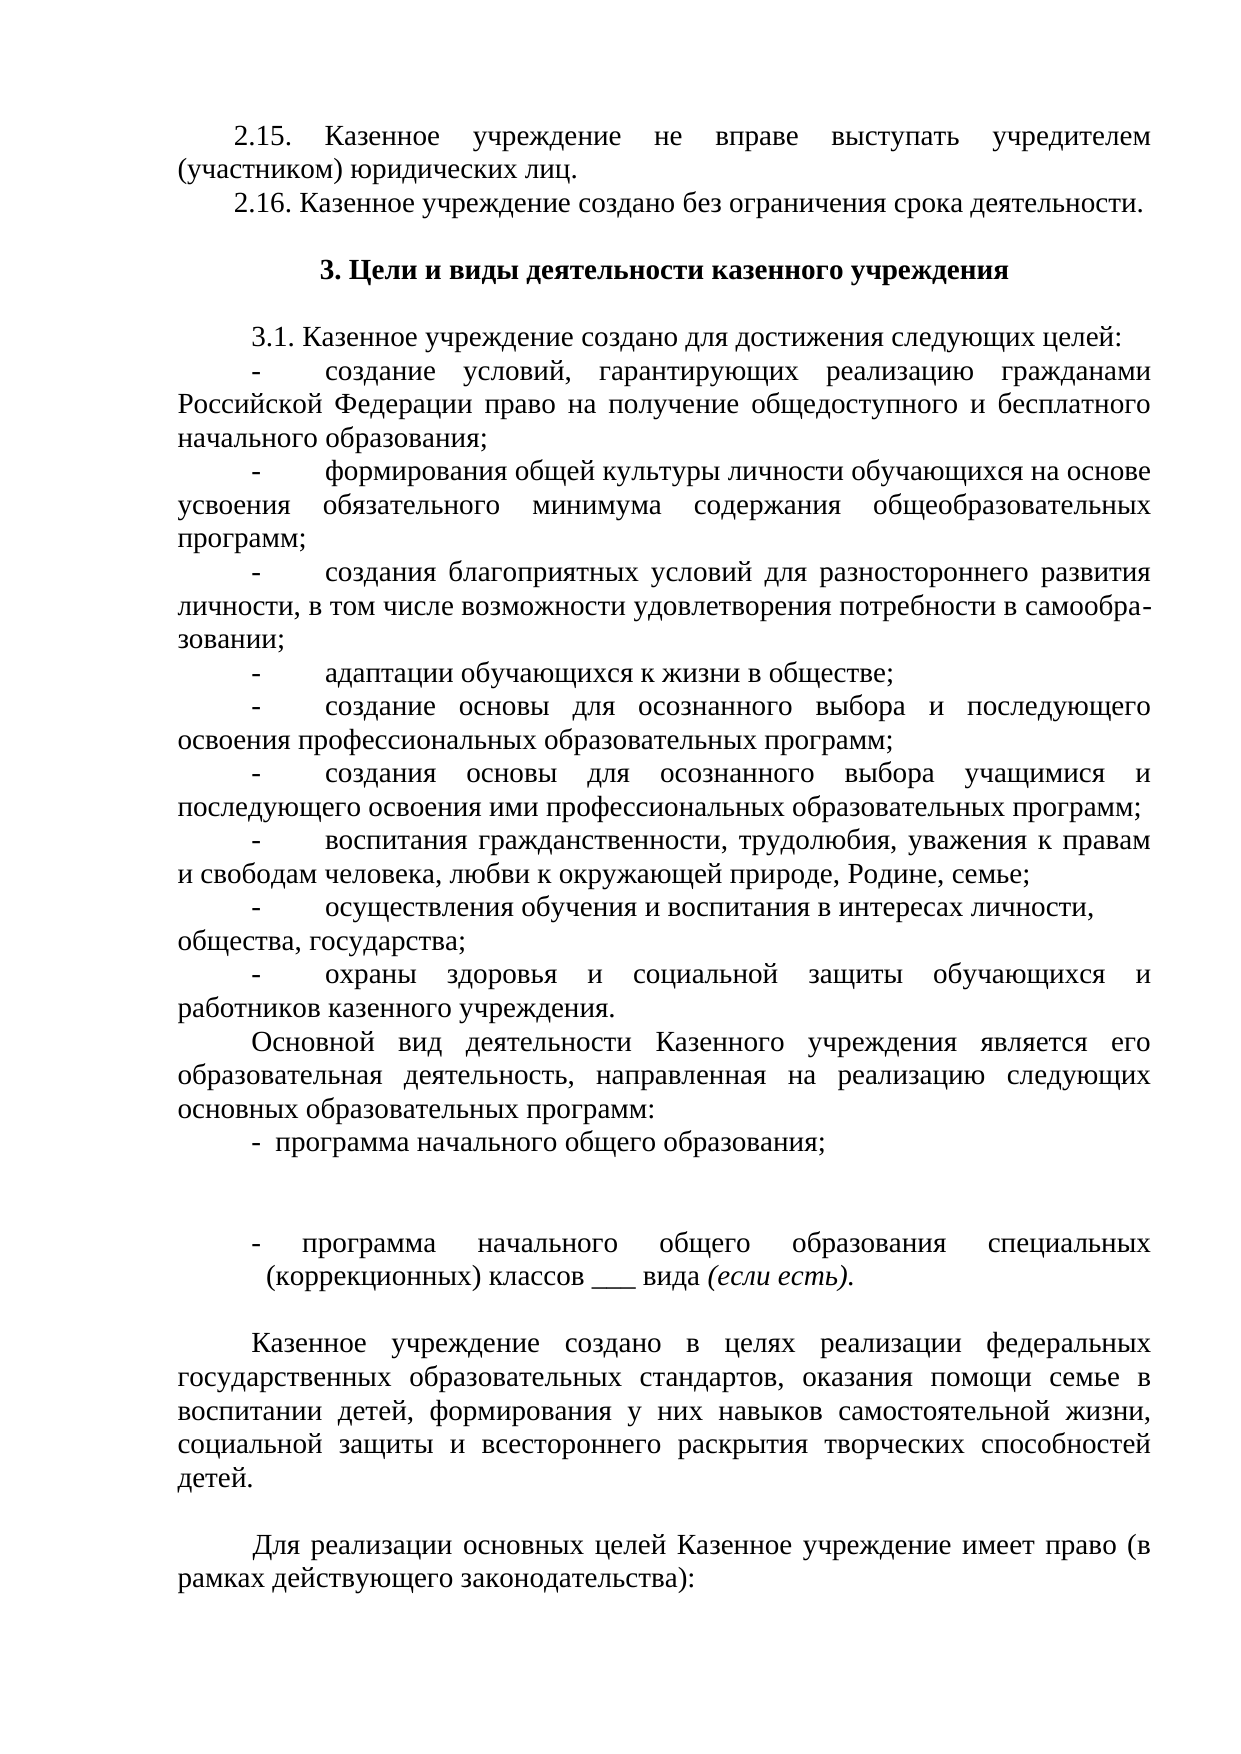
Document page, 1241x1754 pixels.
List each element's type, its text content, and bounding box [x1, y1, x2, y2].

list воспитания гражданственности, трудолюбия, уважения к правам и свободам человека, любви к окружающей природе, Родине, семье; [177, 822, 1152, 889]
list создание основы для осознанного выбора и последующего освоения профессиональных образовательных программ; [177, 688, 1152, 755]
text Основной вид деятельности Казенного учреждения является его образовательная деятельность, направленная на реализацию следующих основных образовательных программ: [177, 1024, 1152, 1124]
list создания благоприятных условий для разностороннего развития личности, в том числе возможности удовлетворения потребности в самообразовании; [177, 554, 1152, 655]
text - программа начального общего образования специальных (коррекционных) классов ___ вида (если есть). [251, 1225, 1152, 1292]
list создание условий, гарантирующих реализацию гражданами Российской Федерации право на получение общедоступного и бесплатного начального образования; [177, 353, 1152, 453]
text общества, государства; [177, 923, 1152, 957]
text Казенное учреждение создано в целях реализации федеральных государственных образовательных стандартов, оказания помощи семье в воспитании детей, формирования у них навыков самостоятельной жизни, социальной защиты и всестороннего раскрытия творческих способностей детей. [177, 1326, 1152, 1493]
list адаптации обучающихся к жизни в обществе; [177, 655, 1152, 688]
text 3.1. Казенное учреждение создано для достижения следующих целей: [177, 319, 1152, 353]
text 3. Цели и виды деятельности казенного учреждения [177, 252, 1152, 286]
text - программа начального общего образования; [251, 1124, 1152, 1158]
text Для реализации основных целей Казенное учреждение имеет право (в рамках действующего законодательства): [177, 1527, 1152, 1594]
list осуществления обучения и воспитания в интересах личности, [177, 889, 1152, 923]
text 2.15. Казенное учреждение не вправе выступать учредителем (участником) юридических лиц. [177, 118, 1152, 185]
list охраны здоровья и социальной защиты обучающихся и работников казенного учреждения. [177, 957, 1152, 1024]
text 2.16. Казенное учреждение создано без ограничения срока деятельности. [177, 185, 1152, 219]
list формирования общей культуры личности обучающихся на основе усвоения обязательного минимума содержания общеобразовательных программ; [177, 453, 1152, 554]
list создания основы для осознанного выбора учащимися и последующего освоения ими профессиональных образовательных программ; [177, 755, 1152, 822]
